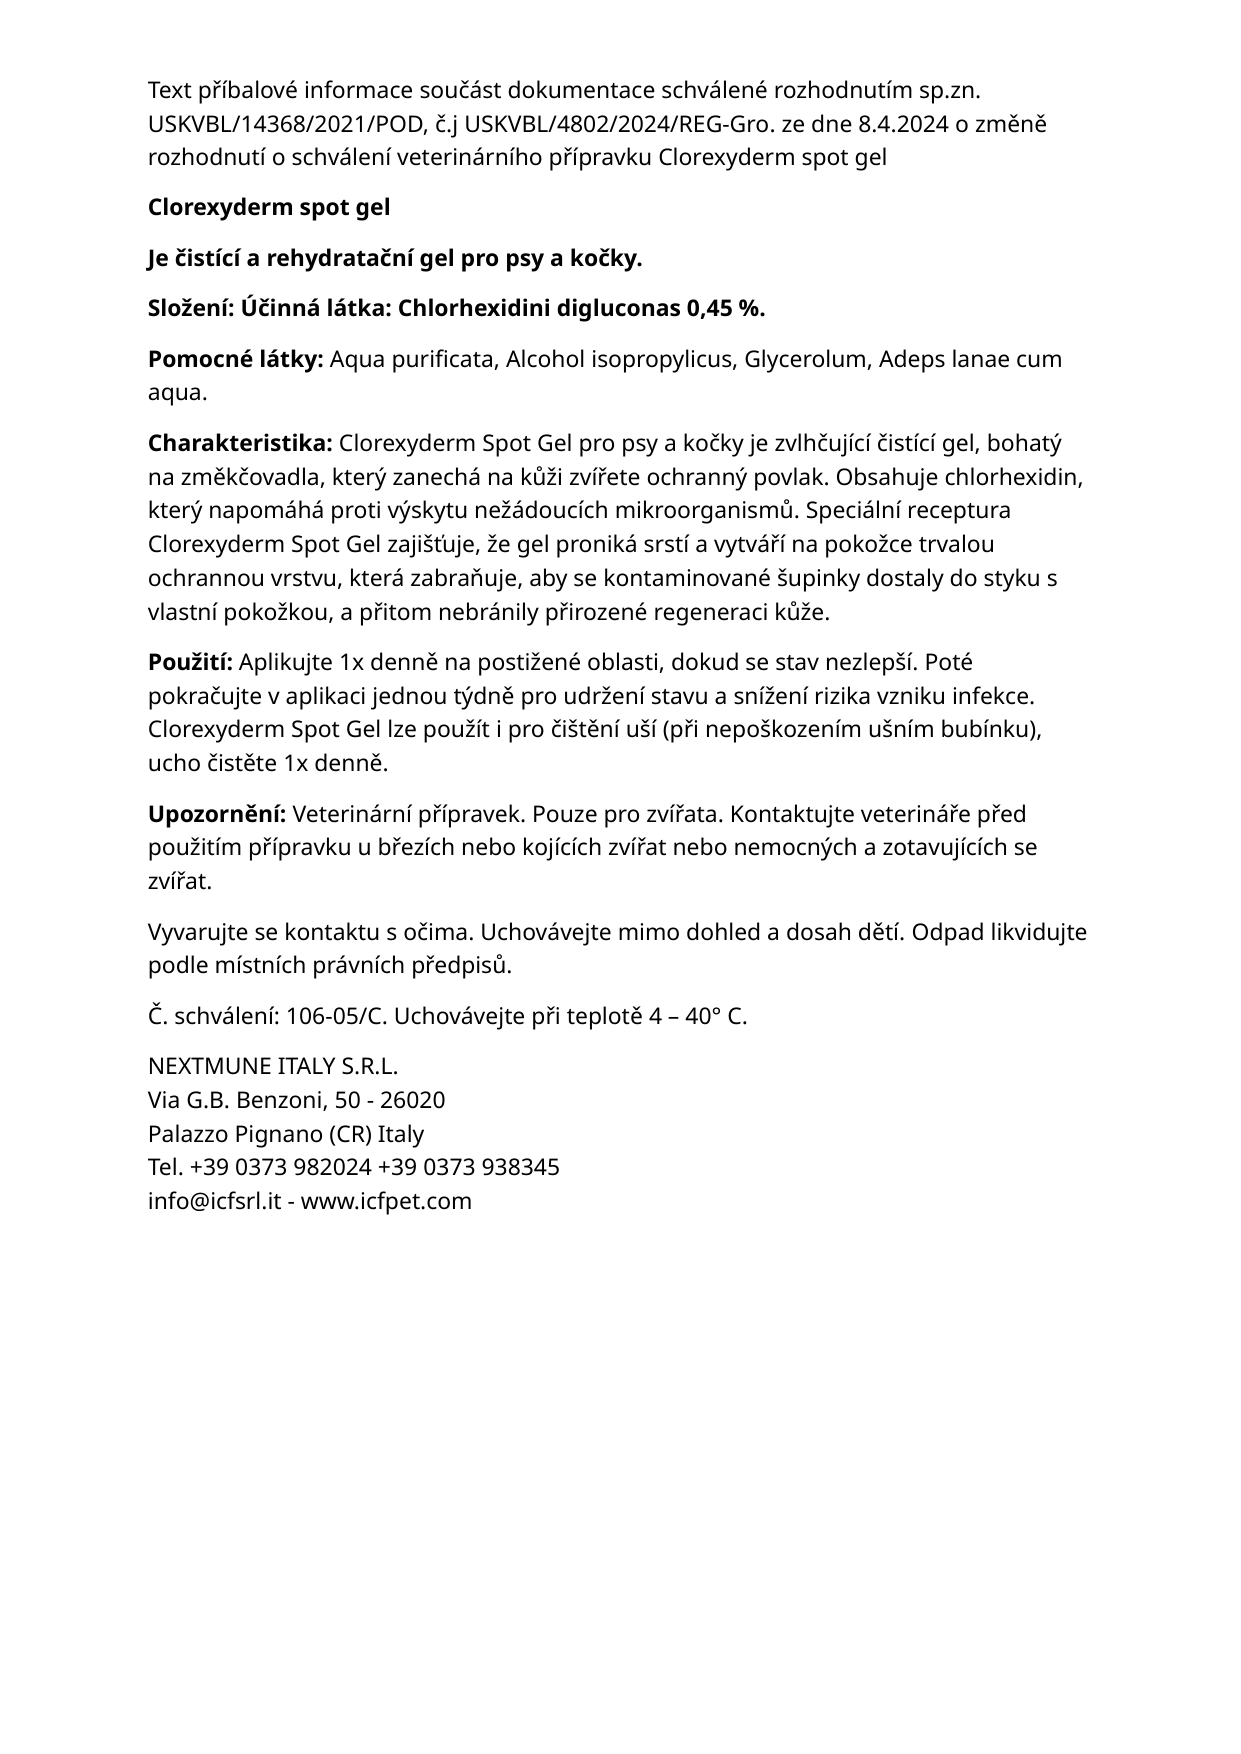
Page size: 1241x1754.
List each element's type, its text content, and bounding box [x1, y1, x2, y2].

text Použití: Aplikujte 1x denně na postižené oblasti, dokud se stav nezlepší. Poté pokračujte v aplikaci jednou týdně pro udržení stavu a snížení rizika vzniku infekce. Clorexyderm Spot Gel lze použít i pro čištění uší (při nepoškozením ušním bubínku), ucho čistěte 1x denně. [148, 646, 1093, 778]
text Upozornění: Veterinární přípravek. Pouze pro zvířata. Kontaktujte veterináře před použitím přípravku u březích nebo kojících zvířat nebo nemocných a zotavujících se zvířat. [148, 797, 1093, 896]
text Složení: Účinná látka: Chlorhexidini digluconas 0,45 %. [148, 292, 1093, 323]
text NEXTMUNE ITALY S.R.L. [148, 1050, 1093, 1081]
text Vyvarujte se kontaktu s očima. Uchovávejte mimo dohled a dosah dětí. Odpad likvidujte podle místních právních předpisů. [148, 915, 1093, 980]
text Je čistící a rehydratační gel pro psy a kočky. [148, 242, 1093, 273]
text info@icfsrl.it - www.icfpet.com [148, 1185, 1093, 1216]
text Charakteristika: Clorexyderm Spot Gel pro psy a kočky je zvlhčující čistící gel, bohatý na změkčovadla, který zanechá na kůži zvířete ochranný povlak. Obsahuje chlorhexidin, který napomáhá proti výskytu nežádoucích mikroorganismů. Speciální receptura Clorexyderm Spot Gel zajišťuje, že gel proniká srstí a vytváří na pokožce trvalou ochrannou vrstvu, která zabraňuje, aby se kontaminované šupinky dostaly do styku s vlastní pokožkou, a přitom nebránily přirozené regeneraci kůže. [148, 427, 1093, 627]
text Palazzo Pignano (CR) Italy [148, 1117, 1093, 1149]
text Clorexyderm spot gel [148, 191, 1093, 222]
text Pomocné látky: Aqua purificata, Alcohol isopropylicus, Glycerolum, Adeps lanae cum aqua. [148, 342, 1093, 407]
text Via G.B. Benzoni, 50 - 26020 [148, 1084, 1093, 1115]
text Tel. +39 0373 982024 +39 0373 938345 [148, 1151, 1093, 1182]
text Č. schválení: 106-05/C. Uchovávejte při teplotě 4 – 40° C. [148, 999, 1093, 1031]
